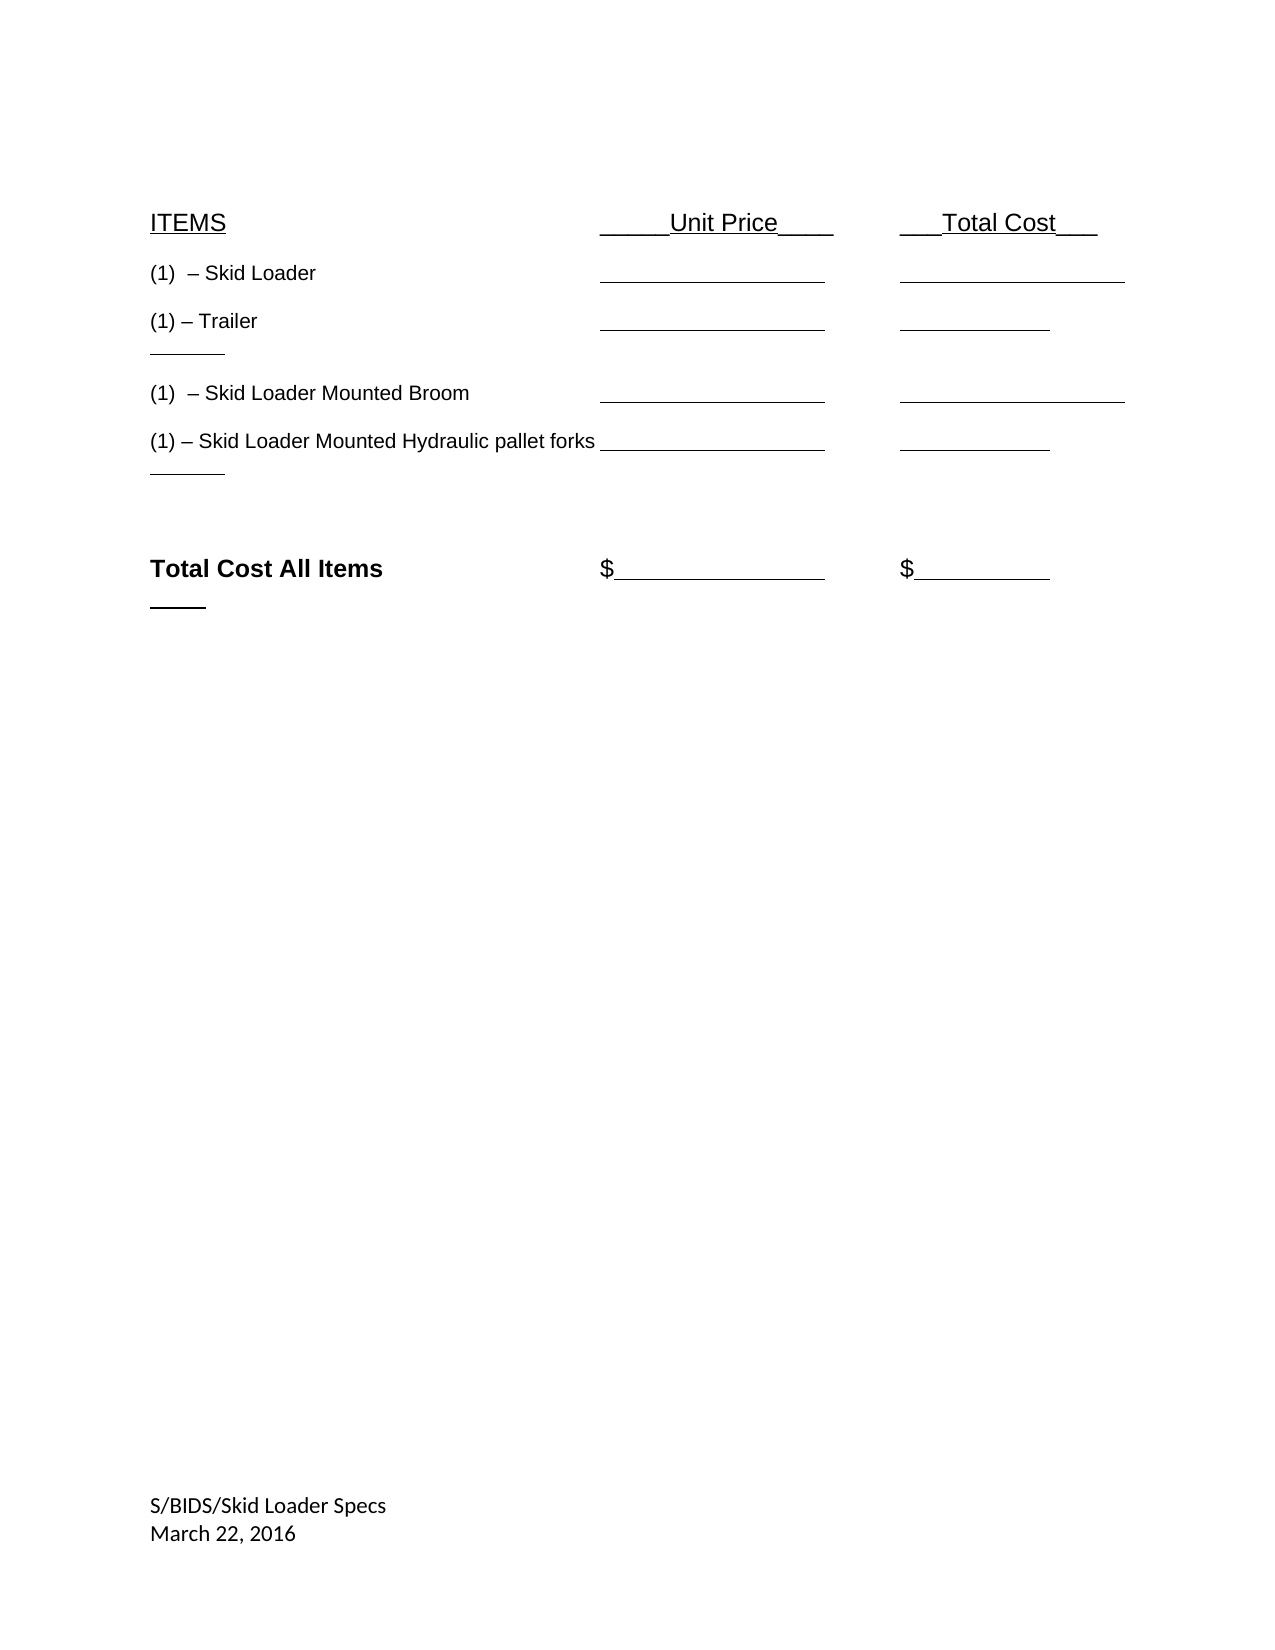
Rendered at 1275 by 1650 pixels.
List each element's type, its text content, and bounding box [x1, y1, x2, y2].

text (1) – Skid Loader Mounted Hydraulic pallet forks [150, 429, 1125, 477]
text (1) – Trailer [150, 309, 1125, 357]
text ITEMS _____Unit Price____ ___Total Cost___ [150, 207, 1125, 236]
text Total Cost All Items $ $ [150, 553, 1125, 611]
list – Skid Loader [150, 261, 1125, 285]
list – Skid Loader Mounted Broom [150, 381, 1125, 405]
